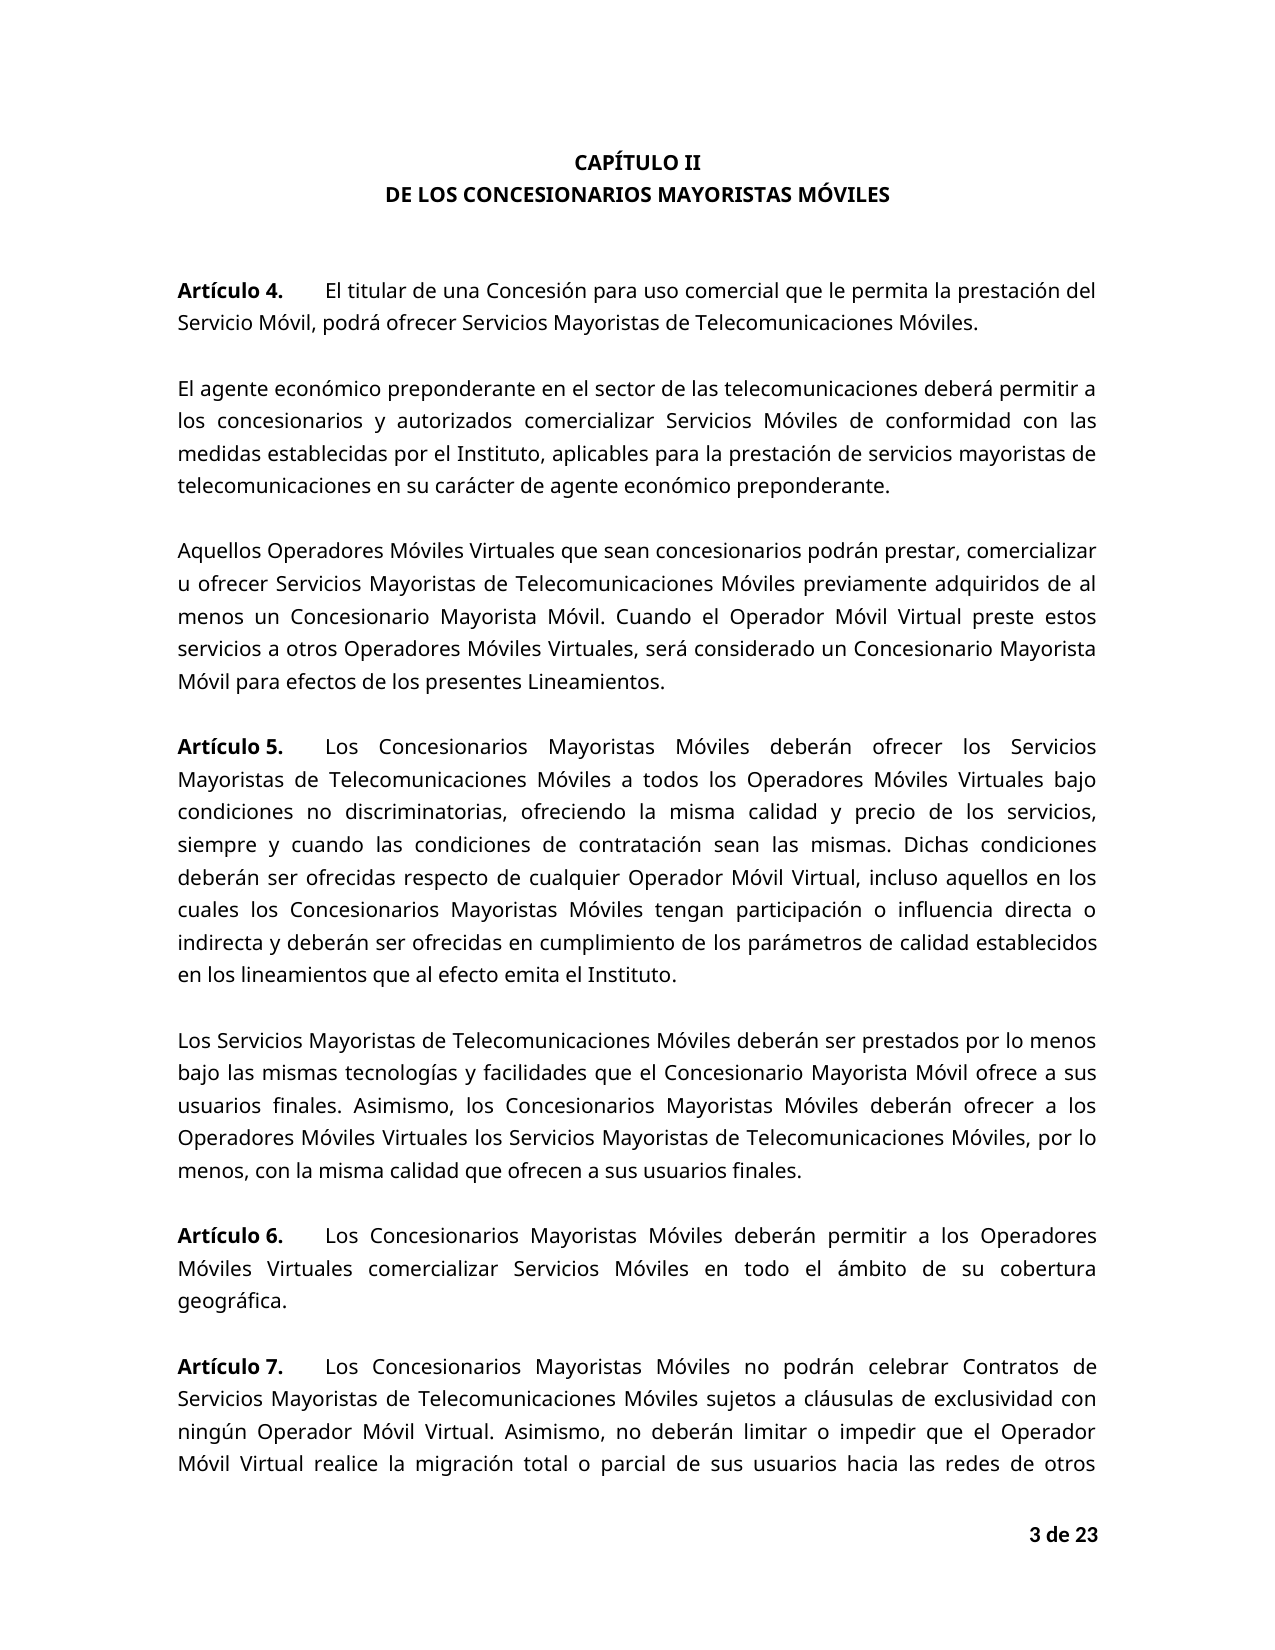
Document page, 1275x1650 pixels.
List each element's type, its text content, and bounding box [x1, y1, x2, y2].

subtitle DE LOS CONCESIONARIOS MAYORISTAS MÓVILES [177, 180, 1098, 209]
list Los Concesionarios Mayoristas Móviles deberán permitir a los Operadores Móviles Virtuales comercializar Servicios Móviles en todo el ámbito de su cobertura geográfica. [177, 1221, 1098, 1315]
list Aquellos Operadores Móviles Virtuales que sean concesionarios podrán prestar, comercializar u ofrecer Servicios Mayoristas de Telecomunicaciones Móviles previamente adquiridos de al menos un Concesionario Mayorista Móvil. Cuando el Operador Móvil Virtual preste estos servicios a otros Operadores Móviles Virtuales, será considerado un Concesionario Mayorista Móvil para efectos de los presentes Lineamientos. [177, 537, 1098, 696]
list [177, 1352, 1098, 1478]
subtitle CAPÍTULO II [177, 148, 1098, 176]
list El agente económico preponderante en el sector de las telecomunicaciones deberá permitir a los concesionarios y autorizados comercializar Servicios Móviles de conformidad con las medidas establecidas por el Instituto, aplicables para la prestación de servicios mayoristas de telecomunicaciones en su carácter de agente económico preponderante. [177, 374, 1098, 500]
text Los Servicios Mayoristas de Telecomunicaciones Móviles deberán ser prestados por lo menos bajo las mismas tecnologías y facilidades que el Concesionario Mayorista Móvil ofrece a sus usuarios finales. Asimismo, los Concesionarios Mayoristas Móviles deberán ofrecer a los Operadores Móviles Virtuales los Servicios Mayoristas de Telecomunicaciones Móviles, por lo menos, con la misma calidad que ofrecen a sus usuarios finales. [177, 1026, 1098, 1184]
list El titular de una Concesión para uso comercial que le permita la prestación del Servicio Móvil, podrá ofrecer Servicios Mayoristas de Telecomunicaciones Móviles. [177, 276, 1098, 337]
list Los Concesionarios Mayoristas Móviles deberán ofrecer los Servicios Mayoristas de Telecomunicaciones Móviles a todos los Operadores Móviles Virtuales bajo condiciones no discriminatorias, ofreciendo la misma calidad y precio de los servicios, siempre y cuando las condiciones de contratación sean las mismas. Dichas condiciones deberán ser ofrecidas respecto de cualquier Operador Móvil Virtual, incluso aquellos en los cuales los Concesionarios Mayoristas Móviles tengan participación o influencia directa o indirecta y deberán ser ofrecidas en cumplimiento de los parámetros de calidad establecidos en los lineamientos que al efecto emita el Instituto. [177, 732, 1098, 989]
